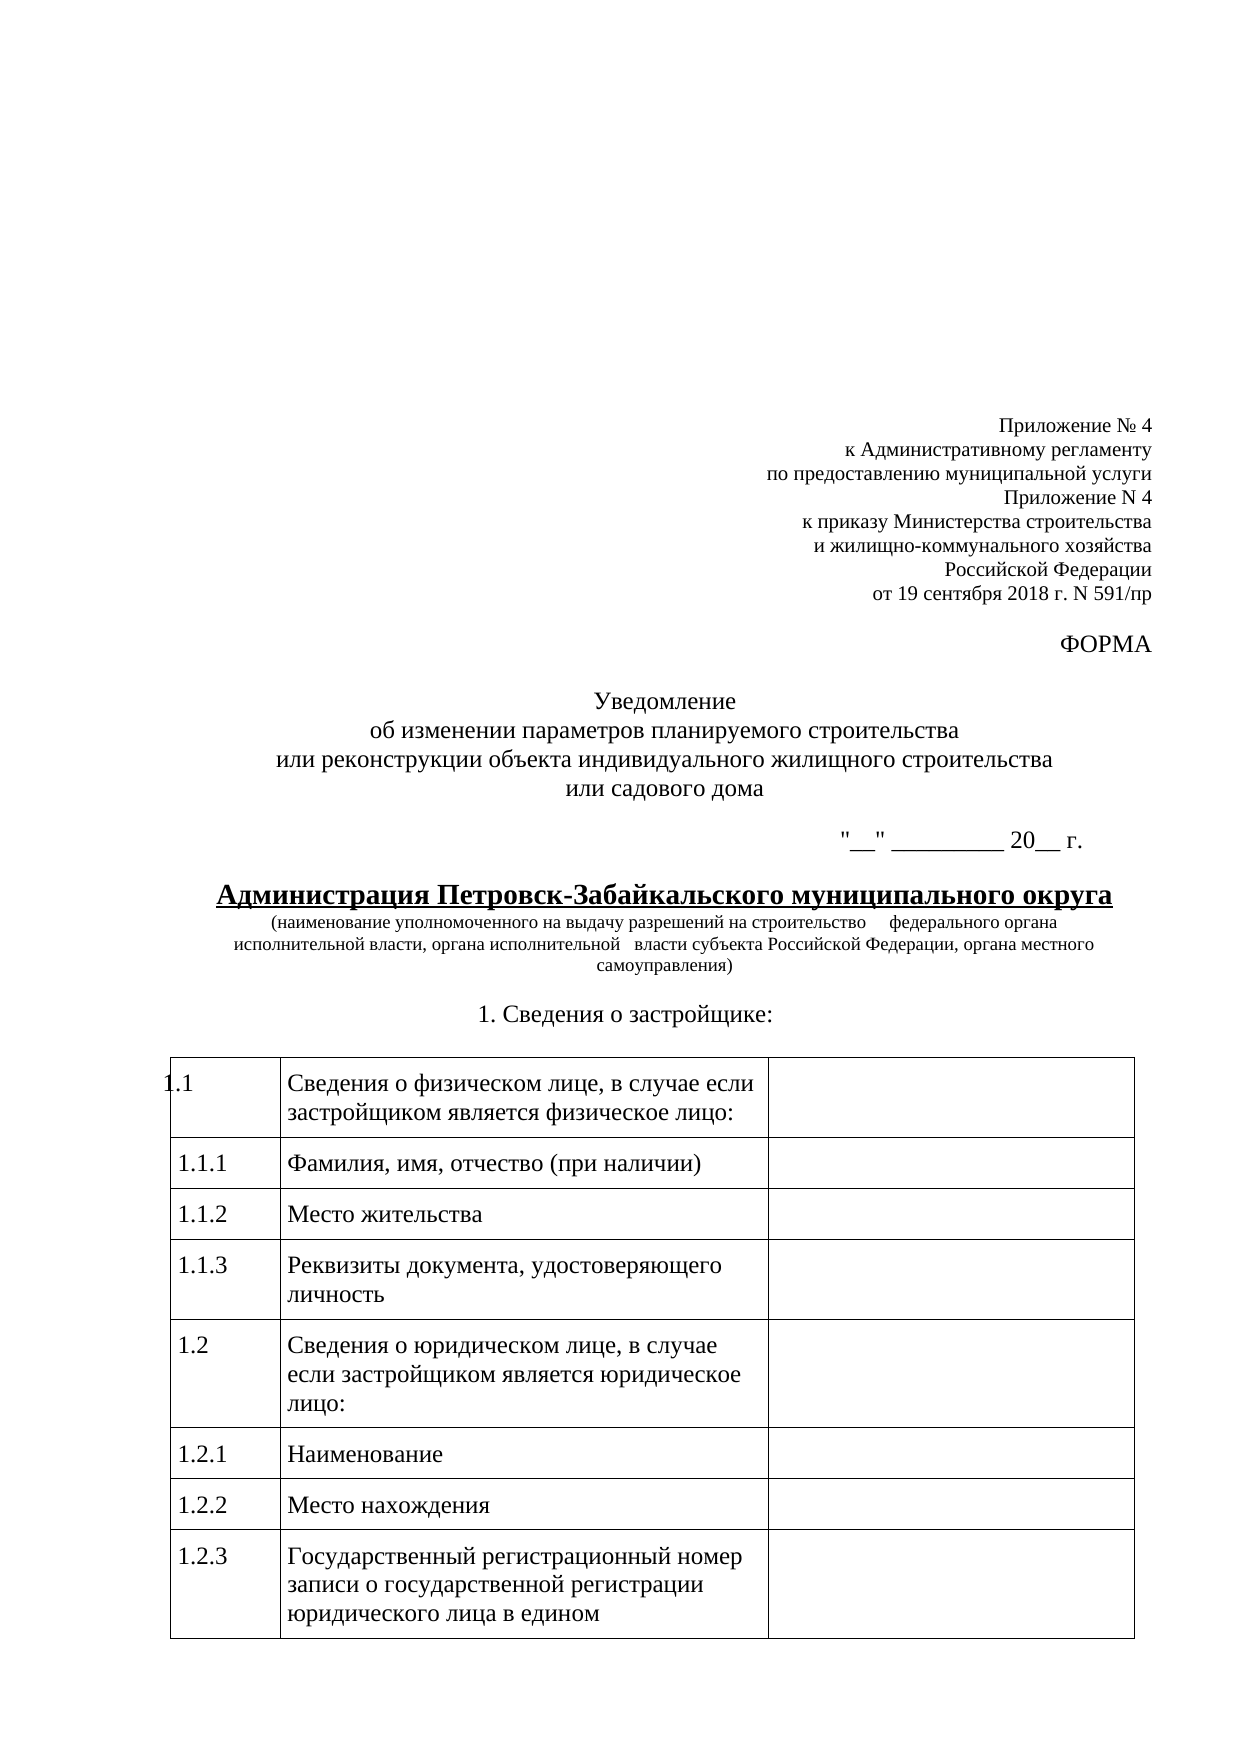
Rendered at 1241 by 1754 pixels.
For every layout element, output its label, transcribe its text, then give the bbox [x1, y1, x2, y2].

table_cell Фамилия, имя, отчество (при наличии) [281, 1138, 768, 1188]
table_cell Наименование [281, 1428, 768, 1478]
text Российской Федерации [177, 557, 1152, 581]
text или реконструкции объекта индивидуального жилищного строительства [177, 744, 1152, 773]
text к приказу Министерства строительства [177, 509, 1152, 533]
text (наименование уполномоченного на выдачу разрешений на строительство федерального органа [177, 911, 1152, 933]
table_cell [769, 1479, 1134, 1529]
text и жилищно-коммунального хозяйства [177, 533, 1152, 557]
text к Административному регламенту [177, 437, 1152, 461]
table_cell [769, 1189, 1134, 1239]
text "__" _________ 20__ г. [177, 825, 1152, 854]
text от 19 сентября 2018 г. N 591/пр [177, 581, 1152, 605]
text по предоставлению муниципальной услуги [177, 461, 1152, 485]
text Приложение N 4 [177, 485, 1152, 509]
table_cell 1.1.2 [171, 1189, 280, 1239]
table_header 1.1 [171, 1058, 280, 1137]
table_cell Место жительства [281, 1189, 768, 1239]
table_cell [769, 1428, 1134, 1478]
table_cell [769, 1240, 1134, 1318]
text исполнительной власти, органа исполнительной власти субъекта Российской Федерации, органа местного самоуправления) [177, 933, 1152, 976]
table_cell Сведения о юридическом лице, в случае если застройщиком является юридическое лицо: [281, 1320, 768, 1427]
table_cell 1.1.1 [171, 1138, 280, 1188]
text ФОРМА [177, 629, 1152, 658]
text Приложение № 4 [177, 412, 1152, 437]
table_cell 1.2.1 [171, 1428, 280, 1478]
text 1. Сведения о застройщике: [177, 999, 1152, 1028]
table_cell 1.2.2 [171, 1479, 280, 1529]
text или садового дома [177, 773, 1152, 801]
table_cell [769, 1320, 1134, 1427]
table_cell 1.2 [171, 1320, 280, 1427]
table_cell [281, 1530, 768, 1638]
table_cell 1.1.3 [171, 1240, 280, 1318]
text Администрация Петровск-Забайкальского муниципального округа [177, 877, 1152, 911]
table_cell [769, 1530, 1134, 1638]
table_cell [769, 1138, 1134, 1188]
table_cell Место нахождения [281, 1479, 768, 1529]
table_header [769, 1058, 1134, 1137]
table_cell Реквизиты документа, удостоверяющего личность [281, 1240, 768, 1318]
text Уведомление [177, 686, 1152, 715]
table_header Сведения о физическом лице, в случае если застройщиком является физическое лицо: [281, 1058, 768, 1137]
table_cell 1.2.3 [171, 1530, 280, 1638]
text об изменении параметров планируемого строительства [177, 715, 1152, 744]
